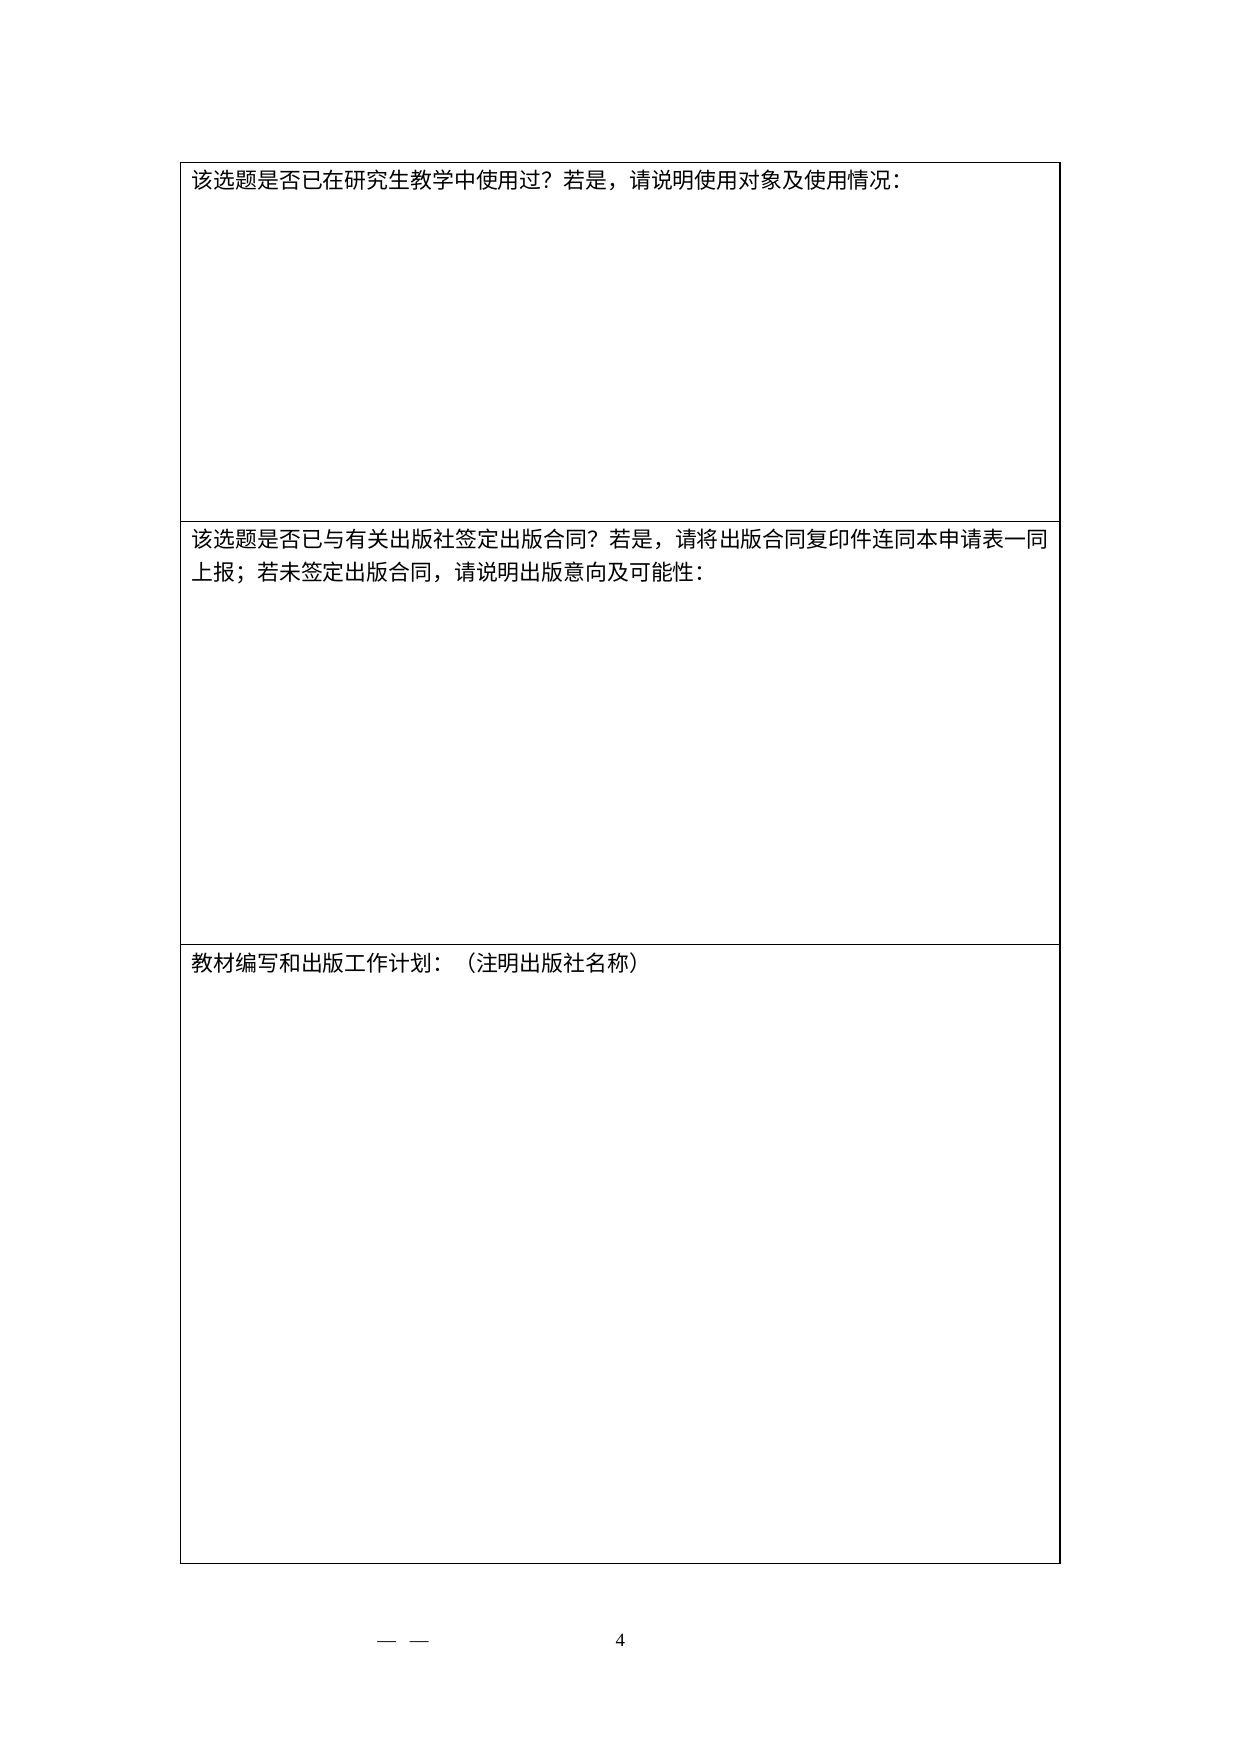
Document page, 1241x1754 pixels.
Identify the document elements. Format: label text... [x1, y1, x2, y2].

table_cell 该选题是否已与有关出版社签定出版合同？若是，请将出版合同复印件连同本申请表一同上报；若未签定出版合同，请说明出版意向及可能性： [181, 522, 1059, 944]
table_cell 该选题是否已在研究生教学中使用过？若是，请说明使用对象及使用情况： [181, 163, 1059, 521]
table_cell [181, 945, 1059, 1563]
